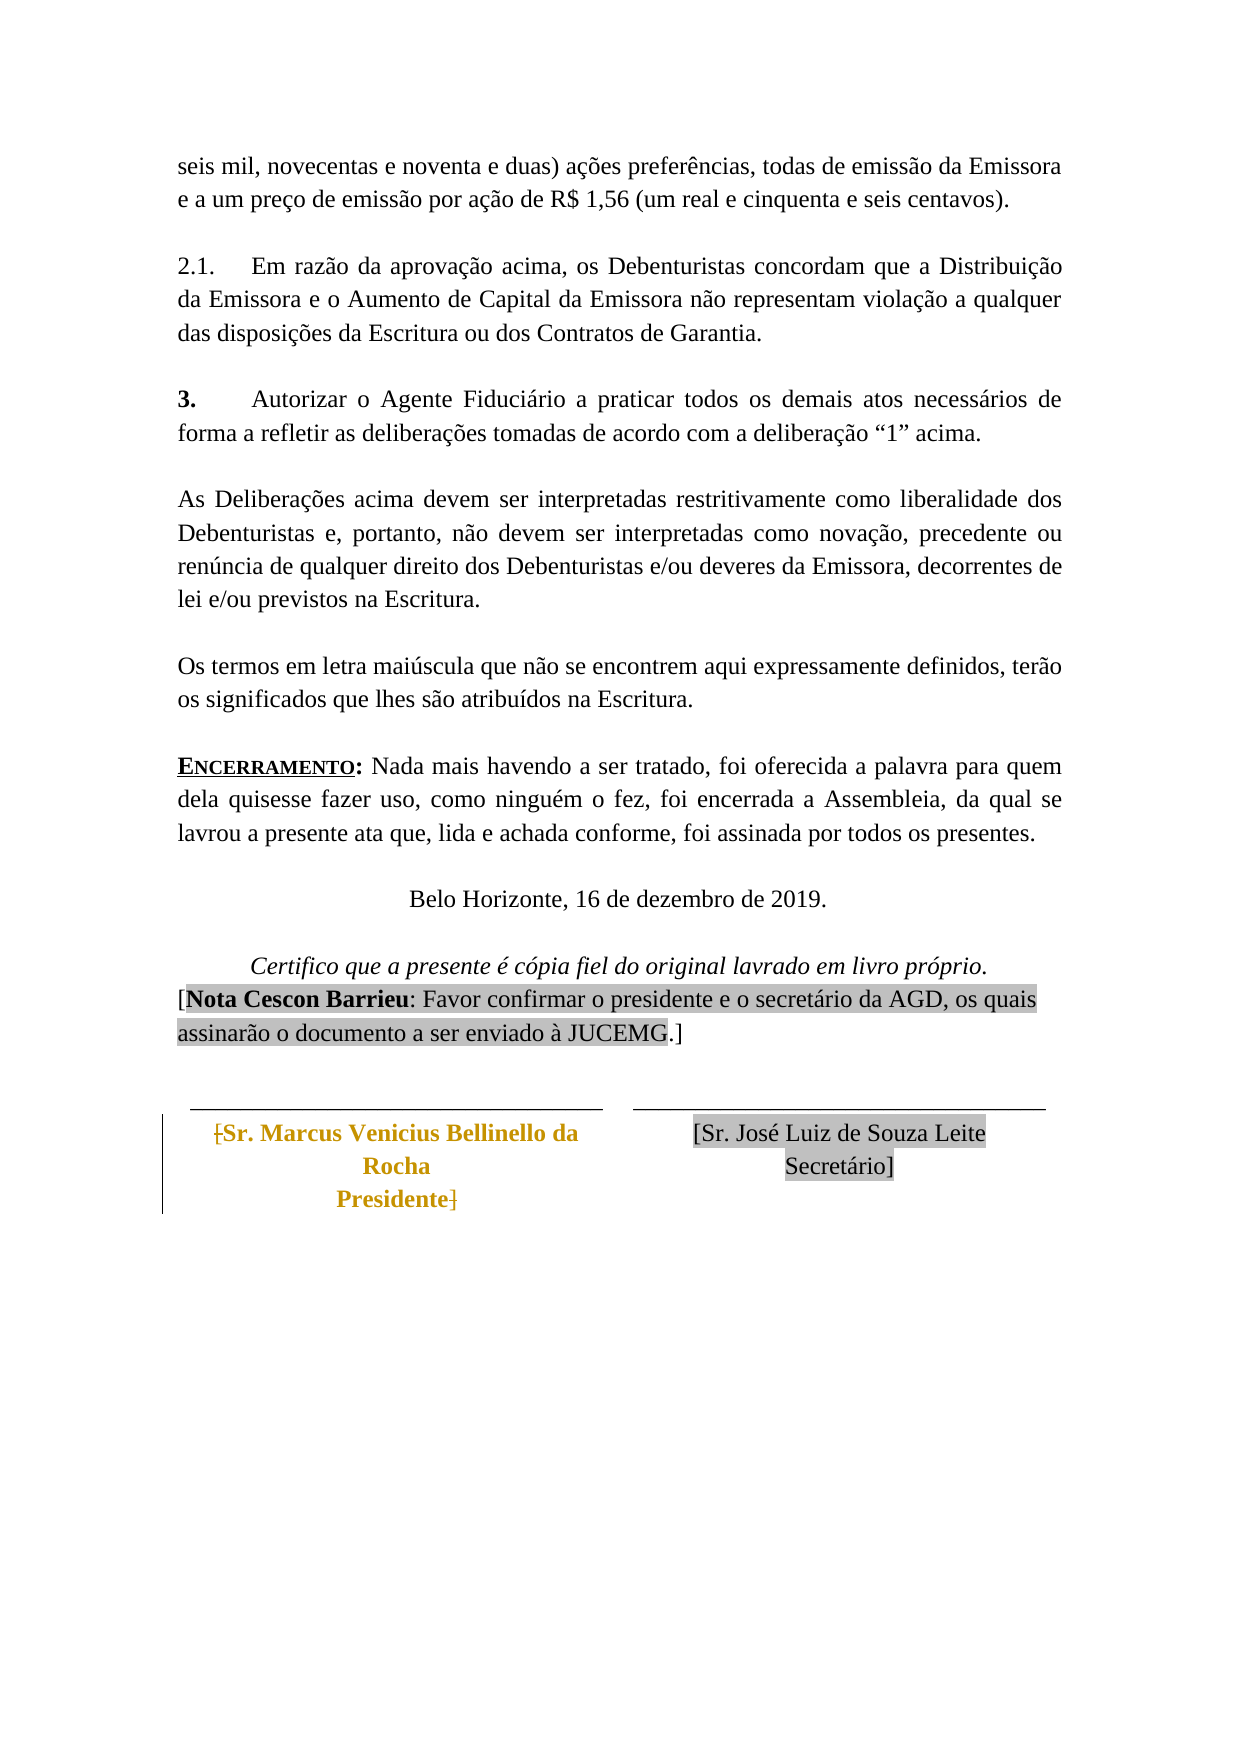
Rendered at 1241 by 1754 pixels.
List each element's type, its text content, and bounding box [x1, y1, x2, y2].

table_cell Sr. Marcus Venicius Bellinello da Rocha Presidente [177, 1114, 620, 1214]
table_header _________________________________ [177, 1048, 620, 1114]
text [Nota Cescon Barrieu: Favor confirmar o presidente e o secretário da AGD, os quais assinarão o documento a ser enviado à JUCEMG.] [177, 981, 1063, 1048]
text 2.1. Em razão da aprovação acima, os Debenturistas concordam que a Distribuição da Emissora e o Aumento de Capital da Emissora não representam violação a qualquer das disposições da Escritura ou dos Contratos de Garantia. [177, 248, 1063, 348]
text Belo Horizonte, 16 de dezembro de 2019. [177, 881, 1058, 914]
text Certifico que a presente é cópia fiel do original lavrado em livro próprio. [177, 948, 1063, 981]
text 3. Autorizar o Agente Fiduciário a praticar todos os demais atos necessários de forma a refletir as deliberações tomadas de acordo com a deliberação “1” acima. [177, 381, 1063, 448]
text Os termos em letra maiúscula que não se encontrem aqui expressamente definidos, terão os significados que lhes são atribuídos na Escritura. [177, 648, 1063, 714]
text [177, 148, 1063, 214]
table_header _________________________________ [620, 1048, 1063, 1114]
table_cell [Sr. José Luiz de Souza Leite Secretário] [620, 1114, 1063, 1214]
text Encerramento: Nada mais havendo a ser tratado, foi oferecida a palavra para quem dela quisesse fazer uso, como ninguém o fez, foi encerrada a Assembleia, da qual se lavrou a presente ata que, lida e achada conforme, foi assinada por todos os presentes. [177, 748, 1063, 848]
text As Deliberações acima devem ser interpretadas restritivamente como liberalidade dos Debenturistas e, portanto, não devem ser interpretadas como novação, precedente ou renúncia de qualquer direito dos Debenturistas e/ou deveres da Emissora, decorrentes de lei e/ou previstos na Escritura. [177, 481, 1063, 614]
